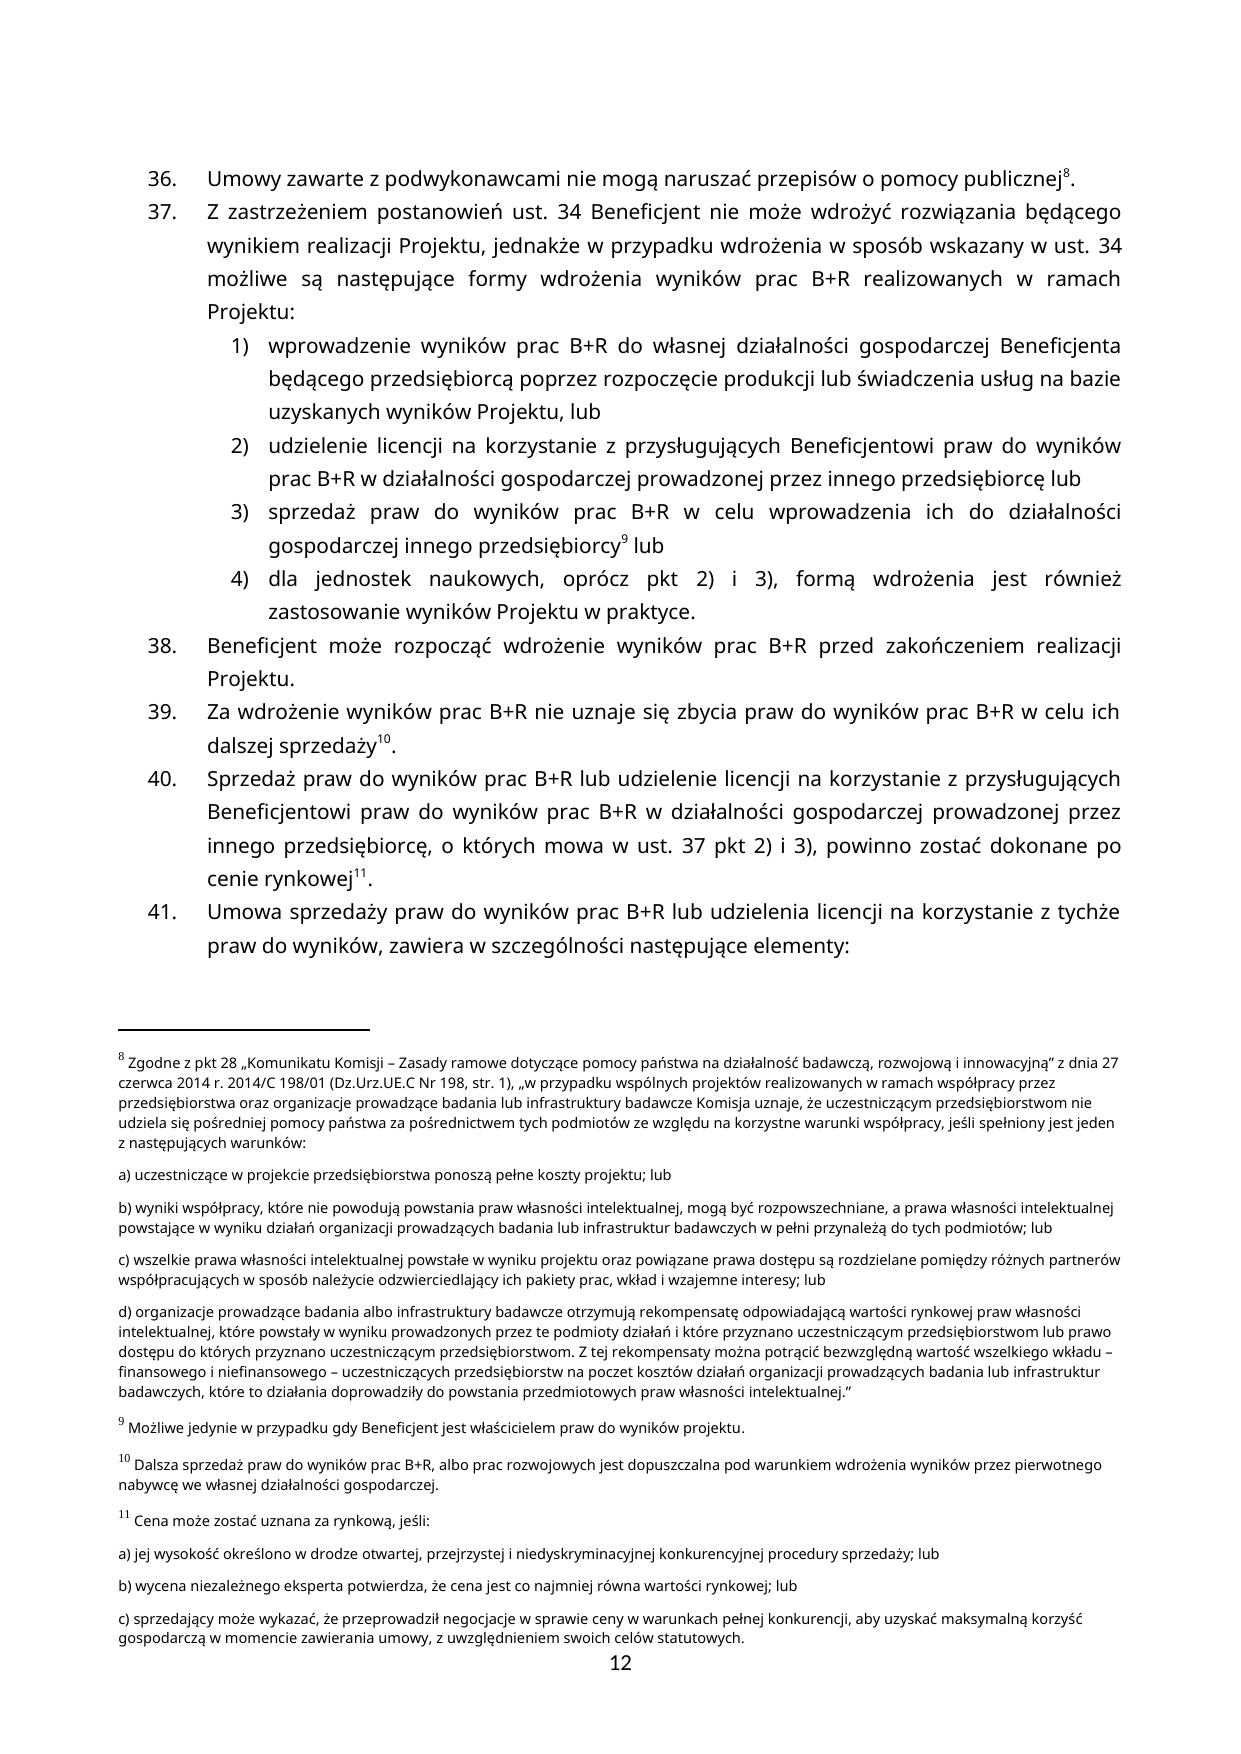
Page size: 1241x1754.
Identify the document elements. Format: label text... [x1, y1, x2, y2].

list Z zastrzeżeniem postanowień ust. 22 Beneficjent nie może wdrożyć rozwiązania będącego wynikiem realizacji Projektu, jednakże w przypadku wdrożenia w sposób wskazany w ust. 22 możliwe są następujące formy wdrożenia wyników prac B+R realizowanych w ramach Projektu: [148, 193, 1122, 326]
list Beneficjent może rozpocząć wdrożenie wyników prac B+R przed zakończeniem realizacji Projektu. [148, 626, 1122, 693]
list Sprzedaż praw do wyników prac B+R lub udzielenie licencji na korzystanie z przysługujących Beneficjentowi praw do wyników prac B+R w działalności gospodarczej prowadzonej przez innego przedsiębiorcę, o których mowa w ust. 25 pkt 2 i 3, powinno zostać dokonane po cenie rynkowej. [148, 760, 1122, 893]
list udzielenie licencji na korzystanie z przysługujących Beneficjentowi praw do wyników prac B+R w działalności gospodarczej prowadzonej przez innego przedsiębiorcę lub [231, 426, 1122, 493]
list dla jednostek naukowych, oprócz pkt 2 i 3, formą wdrożenia jest również zastosowanie wyników Projektu w praktyce. [231, 560, 1122, 626]
list Umowa sprzedaży praw do wyników prac B+R lub udzielenia licencji na korzystanie z tychże praw do wyników, zawiera w szczególności następujące elementy: [148, 893, 1122, 960]
list Umowy zawarte z podwykonawcami nie mogą naruszać przepisów o pomocy publicznej. [148, 160, 1122, 193]
list Za wdrożenie wyników prac B+R nie uznaje się zbycia praw do wyników prac B+R w celu ich dalszej sprzedaży. [148, 693, 1122, 760]
list sprzedaż praw do wyników prac B+R w celu wprowadzenia ich do działalności gospodarczej innego przedsiębiorcy lub [231, 493, 1122, 560]
list wprowadzenie wyników prac B+R do własnej działalności gospodarczej Beneficjenta będącego przedsiębiorcą poprzez rozpoczęcie produkcji lub świadczenia usług na bazie uzyskanych wyników Projektu, lub [231, 326, 1122, 426]
